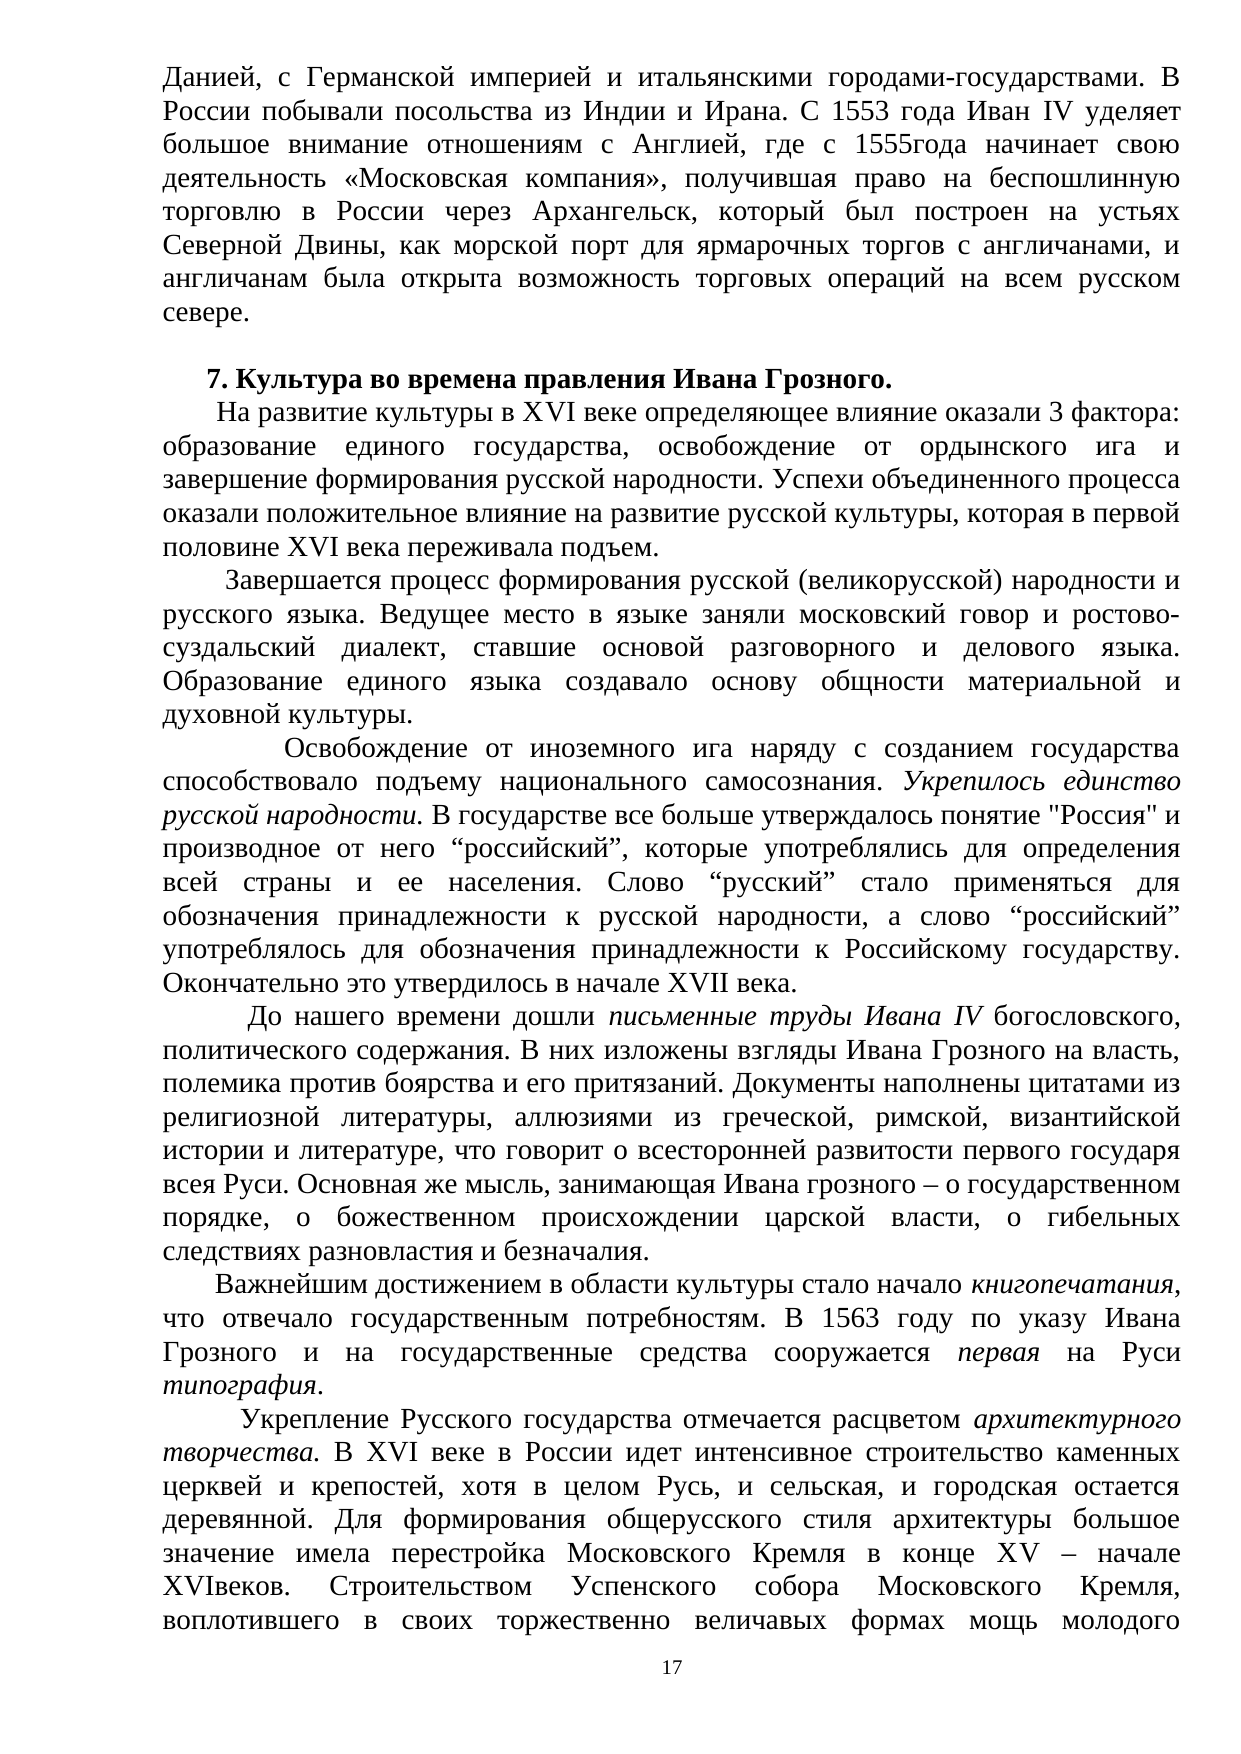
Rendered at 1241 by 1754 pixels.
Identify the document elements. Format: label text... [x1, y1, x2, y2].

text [162, 1401, 1181, 1636]
text Освобождение от иноземного ига наряду с созданием государства способствовало подъему национального самосознания. Укрепилось единство русской народности. В государстве все больше утверждалось понятие "Россия" и производное от него “российский”, которые употреблялись для определения всей страны и ее населения. Слово “русский” стало применяться для обозначения принадлежности к русской народности, а слово “российский” употреблялось для обозначения принадлежности к Российскому государству. Окончательно это утвердилось в начале ХVII века. [162, 730, 1181, 998]
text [162, 59, 1181, 327]
text Важнейшим достижением в области культуры стало начало книгопечатания, что отвечало государственным потребностям. В 1563 году по указу Ивана Грозного и на государственные средства сооружается первая на Руси типография. [162, 1267, 1181, 1401]
text На развитие культуры в ХVI веке определяющее влияние оказали 3 фактора: образование единого государства, освобождение от ордынского ига и завершение формирования русской народности. Успехи объединенного процесса оказали положительное влияние на развитие русской культуры, которая в первой половине ХVI века переживала подъем. [162, 394, 1181, 562]
text Завершается процесс формирования русской (великорусской) народности и русского языка. Ведущее место в языке заняли московский говор и ростово-суздальский диалект, ставшие основой разговорного и делового языка. Образование единого языка создавало основу общности материальной и духовной культуры. [162, 562, 1181, 730]
text До нашего времени дошли письменные труды Ивана IV богословского, политического содержания. В них изложены взгляды Ивана Грозного на власть, полемика против боярства и его притязаний. Документы наполнены цитатами из религиозной литературы, аллюзиями из греческой, римской, византийской истории и литературе, что говорит о всесторонней развитости первого государя всея Руси. Основная же мысль, занимающая Ивана грозного – о государственном порядке, о божественном происхождении царской власти, о гибельных следствиях разновластия и безначалия. [162, 998, 1181, 1267]
text 7. Культура во времена правления Ивана Грозного. [162, 361, 1181, 394]
